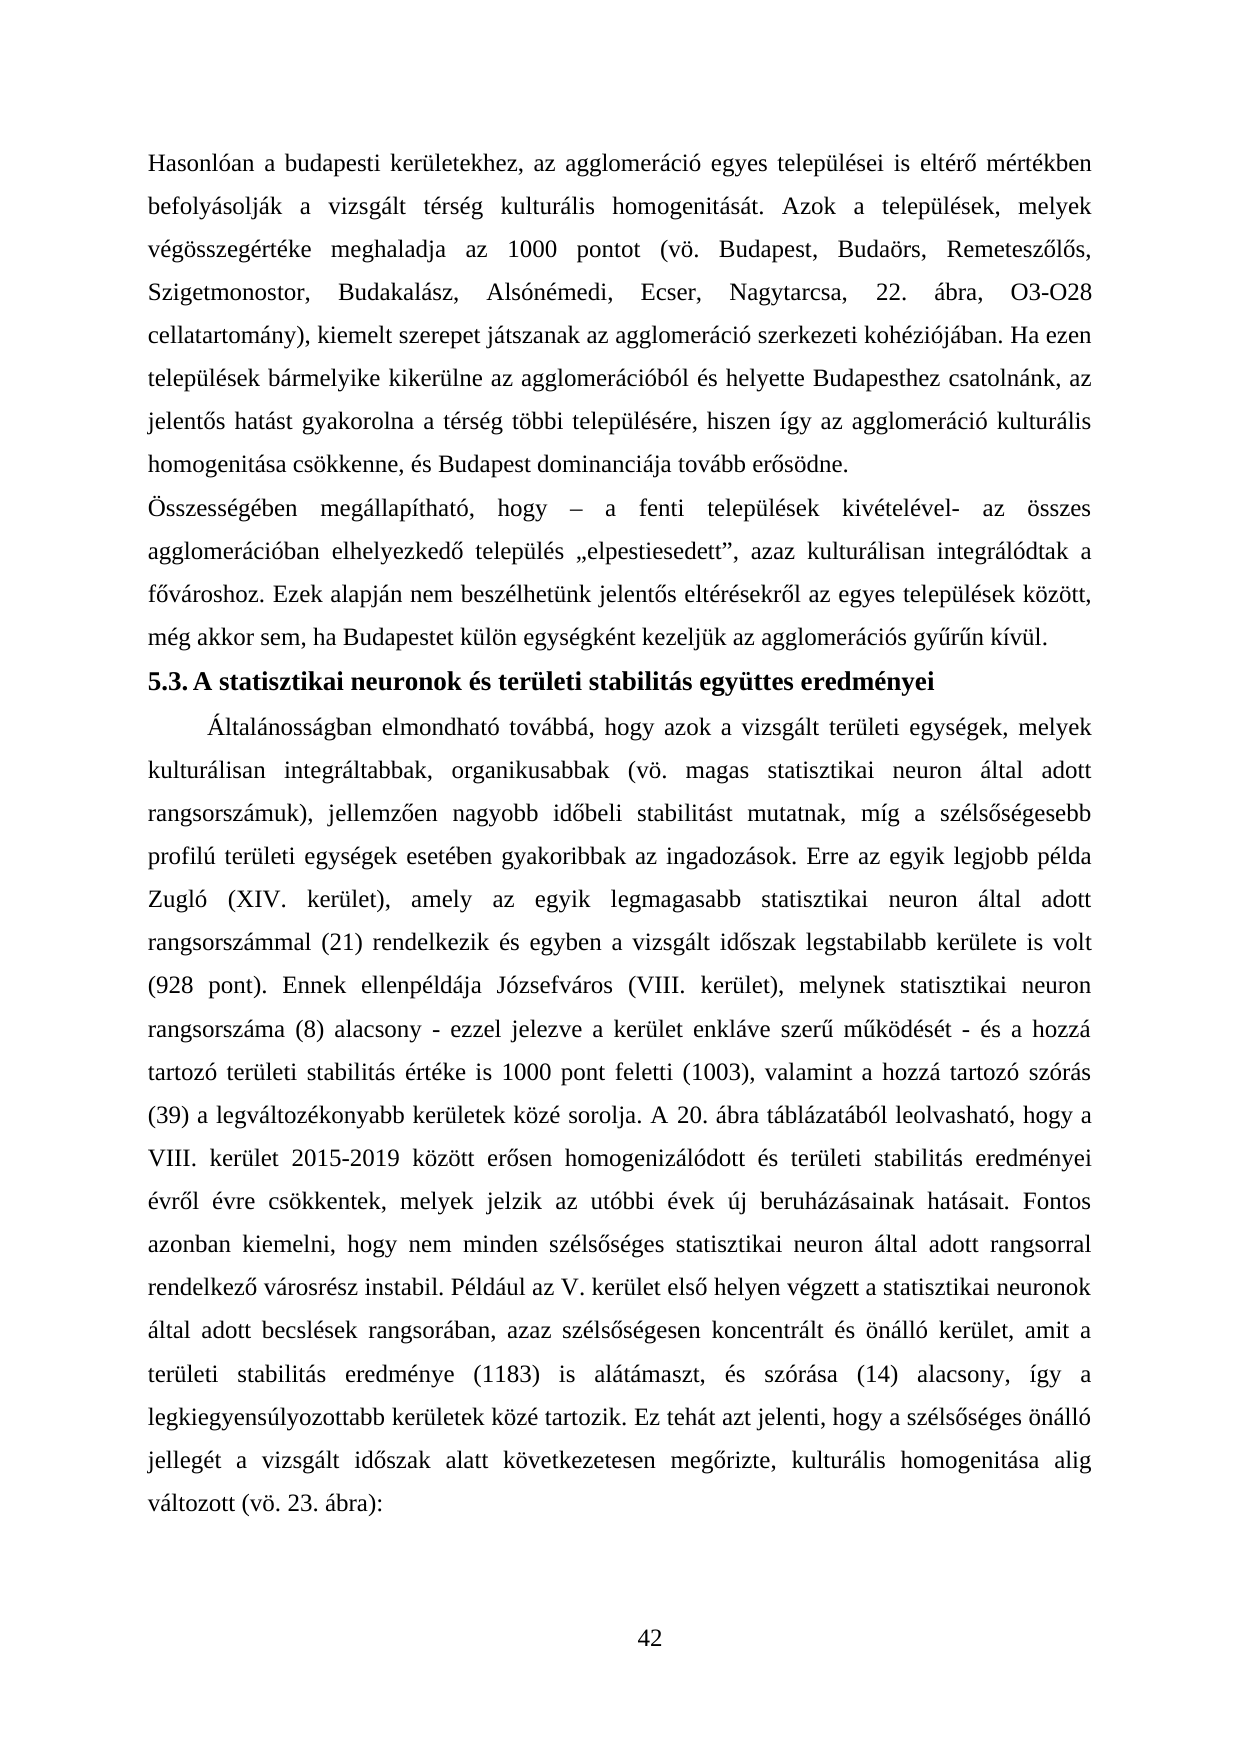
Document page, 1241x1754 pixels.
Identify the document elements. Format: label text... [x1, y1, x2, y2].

text Általánosságban elmondható továbbá, hogy azok a vizsgált területi egységek, melyek kulturálisan integráltabbak, organikusabbak (vö. magas statisztikai neuron által adott rangsorszámuk), jellemzően nagyobb időbeli stabilitást mutatnak, míg a szélsőségesebb profilú területi egységek esetében gyakoribbak az ingadozások. Erre az egyik legjobb példa Zugló (XIV. kerület), amely az egyik legmagasabb statisztikai neuron által adott rangsorszámmal (21) rendelkezik és egyben a vizsgált időszak legstabilabb kerülete is volt (928 pont). Ennek ellenpéldája Józsefváros (VIII. kerület), melynek statisztikai neuron rangsorszáma (8) alacsony - ezzel jelezve a kerület enkláve szerű működését - és a hozzá tartozó területi stabilitás értéke is 1000 pont feletti (1003), valamint a hozzá tartozó szórás (39) a legváltozékonyabb kerületek közé sorolja. A 20. ábra táblázatából leolvasható, hogy a VIII. kerület 2015-2019 között erősen homogenizálódott és területi stabilitás eredményei évről évre csökkentek, melyek jelzik az utóbbi évek új beruházásainak hatásait. Fontos azonban kiemelni, hogy nem minden szélsőséges statisztikai neuron által adott rangsorral rendelkező városrész instabil. Például az V. kerület első helyen végzett a statisztikai neuronok által adott becslések rangsorában, azaz szélsőségesen koncentrált és önálló kerület, amit a területi stabilitás eredménye (1183) is alátámaszt, és szórása (14) alacsony, így a legkiegyensúlyozottabb kerületek közé tartozik. Ez tehát azt jelenti, hogy a szélsőséges önálló jellegét a vizsgált időszak alatt következetesen megőrizte, kulturális homogenitása alig változott (vö. 23. ábra): [148, 712, 1092, 1517]
text Összességében megállapítható, hogy – a fenti települések kivételével- az összes agglomerációban elhelyezkedő település „elpestiesedett”, azaz kulturálisan integrálódtak a fővároshoz. Ezek alapján nem beszélhetünk jelentős eltérésekről az egyes települések között, még akkor sem, ha Budapestet külön egységként kezeljük az agglomerációs gyűrűn kívül. [148, 493, 1092, 651]
text Hasonlóan a budapesti kerületekhez, az agglomeráció egyes települései is eltérő mértékben befolyásolják a vizsgált térség kulturális homogenitását. Azok a települések, melyek végösszegértéke meghaladja az 1000 pontot (vö. Budapest, Budaörs, Remeteszőlős, Szigetmonostor, Budakalász, Alsónémedi, Ecser, Nagytarcsa, 22. ábra, O3-O28 cellatartomány), kiemelt szerepet játszanak az agglomeráció szerkezeti kohéziójában. Ha ezen települések bármelyike kikerülne az agglomerációból és helyette Budapesthez csatolnánk, az jelentős hatást gyakorolna a térség többi településére, hiszen így az agglomeráció kulturális homogenitása csökkenne, és Budapest dominanciája tovább erősödne. [148, 148, 1092, 478]
text A statisztikai neuronok és területi stabilitás együttes eredményei [148, 665, 1092, 696]
